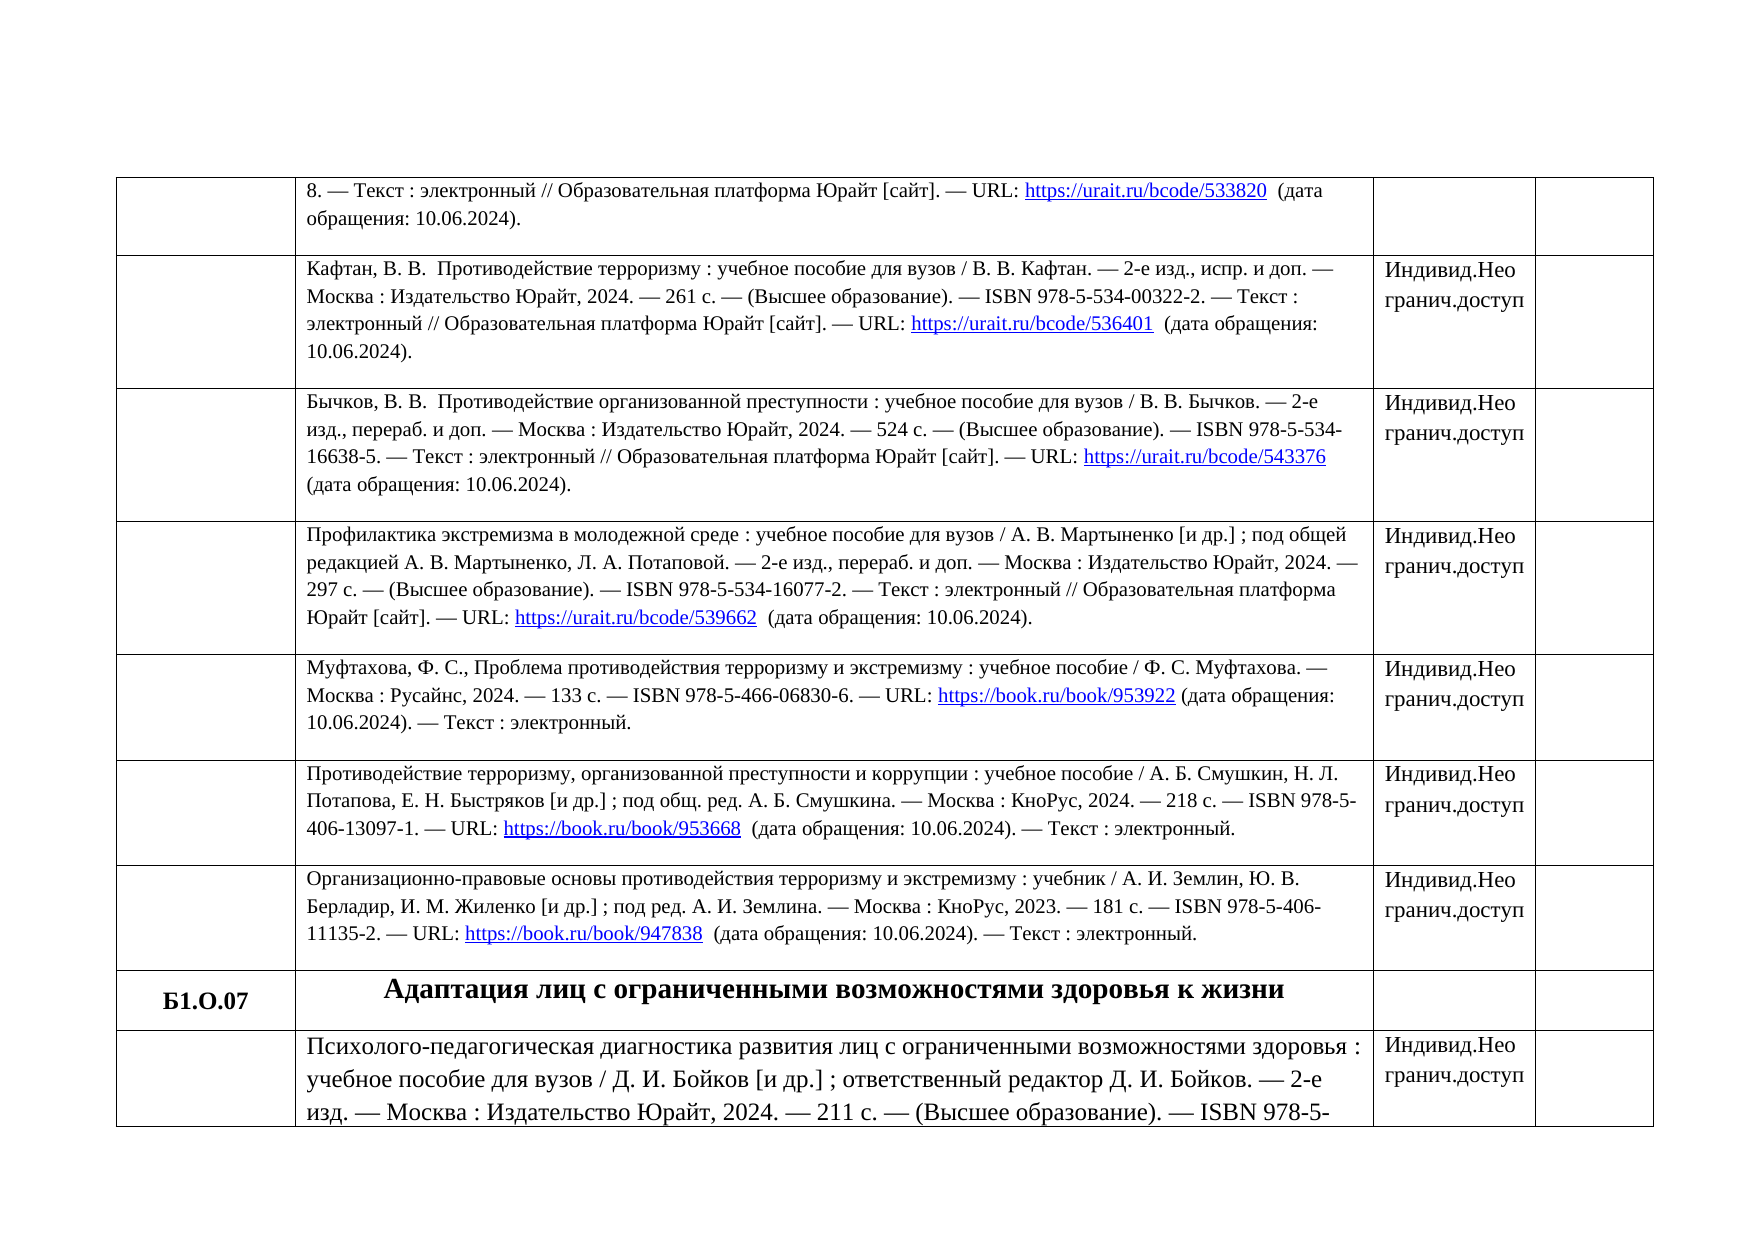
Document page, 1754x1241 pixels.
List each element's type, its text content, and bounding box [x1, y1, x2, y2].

table_cell [1536, 522, 1653, 654]
table_cell Индивид.Неогранич.доступ [1374, 655, 1535, 759]
table_cell Индивид.Неогранич.доступ [1374, 522, 1535, 654]
table_cell Б1.О.07 [117, 971, 295, 1030]
table_cell Противодействие терроризму, организованной преступности и коррупции : учебное пособие / А. Б. Смушкин, Н. Л. Потапова, Е. Н. Быстряков [и др.] ; под общ. ред. А. Б. Смушкина. — Москва : КноРус, 2024. — 218 с. — ISBN 978-5-406-13097-1. — URL: https://book.ru/book/953668 (дата обращения: 10.06.2024). — Текст : электронный. [296, 761, 1373, 865]
table_cell [1374, 971, 1535, 1030]
table_cell Организационно-правовые основы противодействия терроризму и экстремизму : учебник / А. И. Землин, Ю. В. Берладир, И. М. Жиленко [и др.] ; под ред. А. И. Землина. — Москва : КноРус, 2023. — 181 с. — ISBN 978-5-406-11135-2. — URL: https://book.ru/book/947838 (дата обращения: 10.06.2024). — Текст : электронный. [296, 866, 1373, 970]
table_cell Индивид.Неогранич.доступ [1374, 866, 1535, 970]
table_cell [117, 389, 295, 521]
table_cell [117, 1031, 295, 1126]
table_cell [1536, 761, 1653, 865]
table_cell [1536, 866, 1653, 970]
table_cell Бычков, В. В. Противодействие организованной преступности : учебное пособие для вузов / В. В. Бычков. — 2-е изд., перераб. и доп. — Москва : Издательство Юрайт, 2024. — 524 с. — (Высшее образование). — ISBN 978-5-534-16638-5. — Текст : электронный // Образовательная платформа Юрайт [сайт]. — URL: https://urait.ru/bcode/543376 (дата обращения: 10.06.2024). [296, 389, 1373, 521]
table_cell [1536, 971, 1653, 1030]
table_cell [117, 522, 295, 654]
table_cell Профилактика экстремизма в молодежной среде : учебное пособие для вузов / А. В. Мартыненко [и др.] ; под общей редакцией А. В. Мартыненко, Л. А. Потаповой. — 2-е изд., перераб. и доп. — Москва : Издательство Юрайт, 2024. — 297 с. — (Высшее образование). — ISBN 978-5-534-16077-2. — Текст : электронный // Образовательная платформа Юрайт [сайт]. — URL: https://urait.ru/bcode/539662 (дата обращения: 10.06.2024). [296, 522, 1373, 654]
table_cell [117, 761, 295, 865]
table_cell Индивид.Неогранич.доступ [1374, 389, 1535, 521]
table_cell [296, 178, 1373, 255]
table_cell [1374, 1031, 1535, 1126]
table_cell [117, 256, 295, 388]
table_cell [117, 178, 295, 255]
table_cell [1374, 178, 1535, 255]
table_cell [296, 1031, 1373, 1126]
table_cell [1536, 1031, 1653, 1126]
table_cell Адаптация лиц с ограниченными возможностями здоровья к жизни [296, 971, 1373, 1030]
table_cell [1536, 256, 1653, 388]
table_cell Индивид.Неогранич.доступ [1374, 256, 1535, 388]
table_cell [1536, 178, 1653, 255]
table_cell [1536, 655, 1653, 759]
table_cell Муфтахова, Ф. С., Проблема противодействия терроризму и экстремизму : учебное пособие / Ф. С. Муфтахова. — Москва : Русайнс, 2024. — 133 с. — ISBN 978-5-466-06830-6. — URL: https://book.ru/book/953922 (дата обращения: 10.06.2024). — Текст : электронный. [296, 655, 1373, 759]
table_cell [1536, 389, 1653, 521]
table_cell Индивид.Неогранич.доступ [1374, 761, 1535, 865]
table_cell [117, 866, 295, 970]
table_cell Кафтан, В. В. Противодействие терроризму : учебное пособие для вузов / В. В. Кафтан. — 2-е изд., испр. и доп. — Москва : Издательство Юрайт, 2024. — 261 с. — (Высшее образование). — ISBN 978-5-534-00322-2. — Текст : электронный // Образовательная платформа Юрайт [сайт]. — URL: https://urait.ru/bcode/536401 (дата обращения: 10.06.2024). [296, 256, 1373, 388]
table_cell [117, 655, 295, 759]
